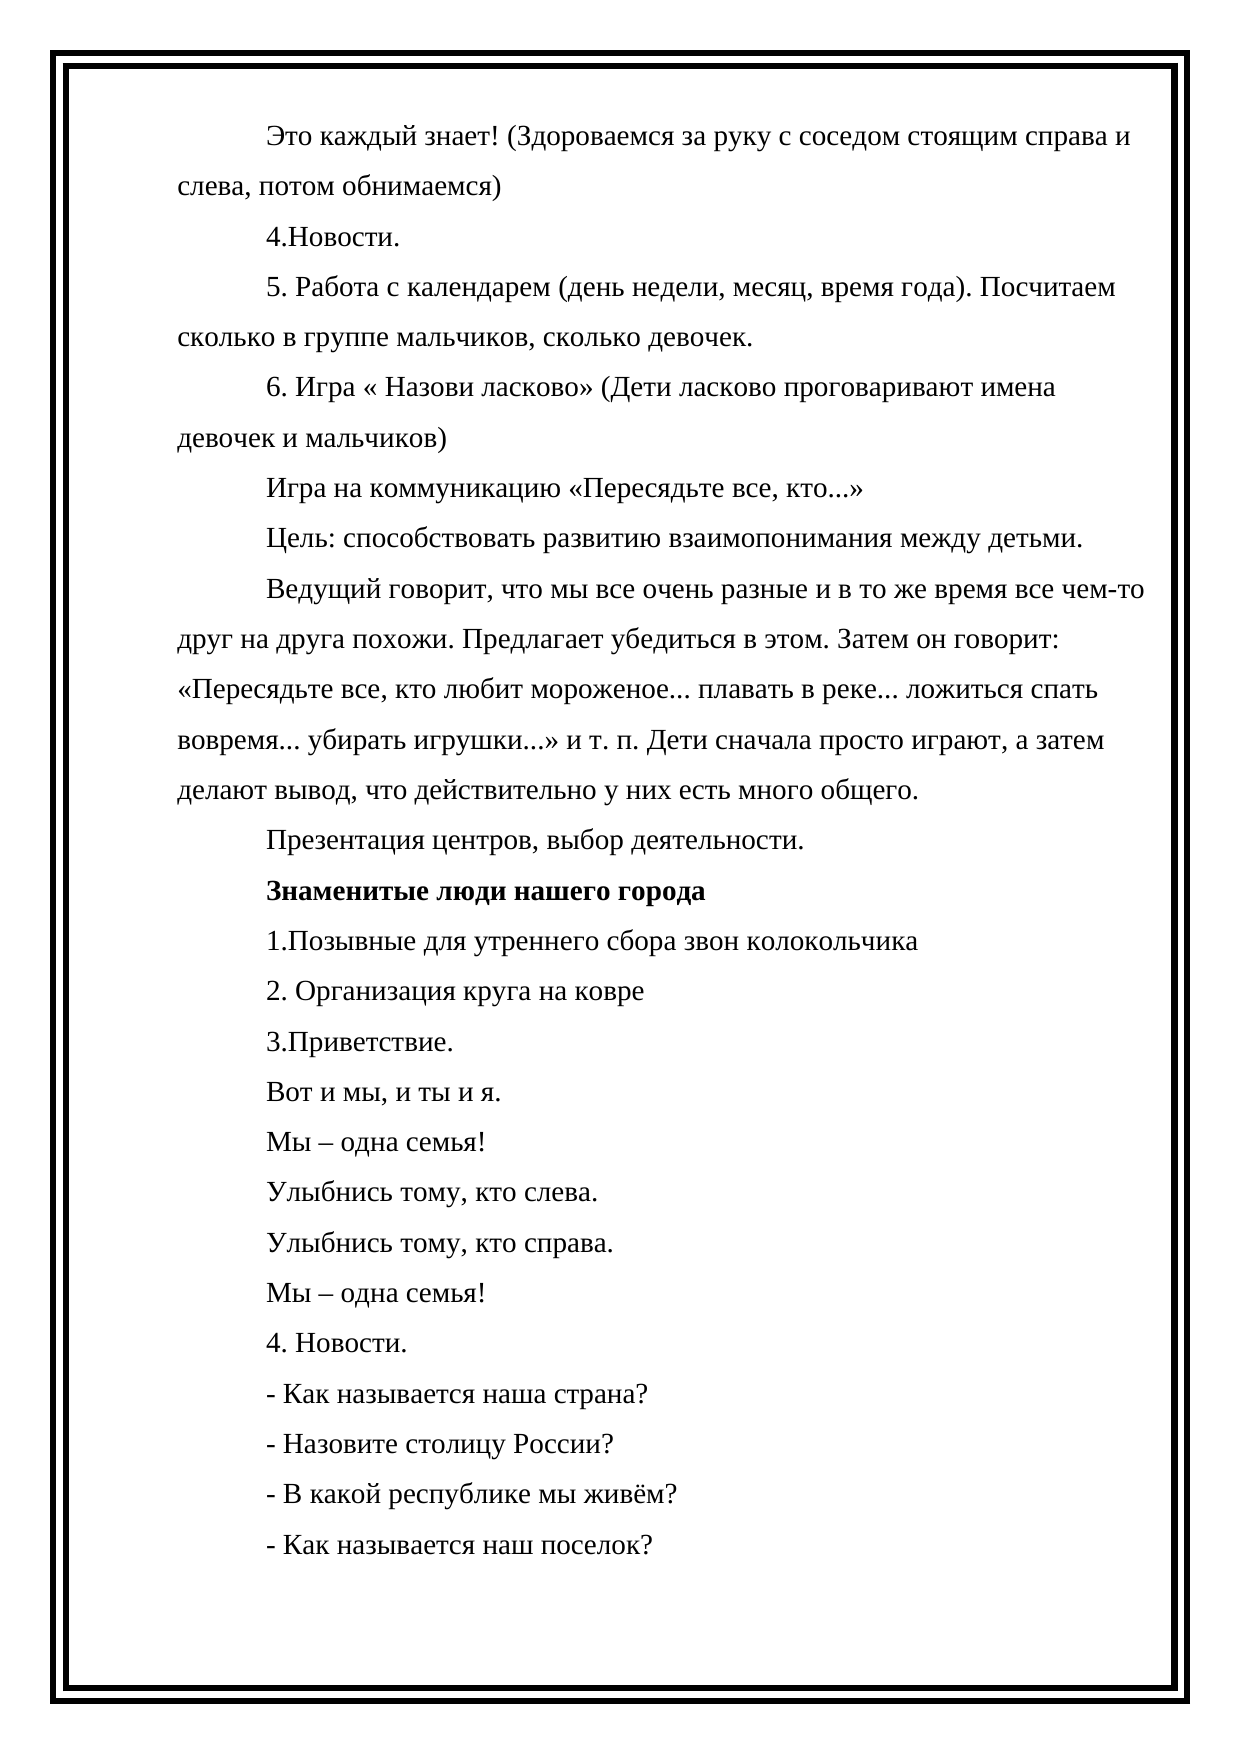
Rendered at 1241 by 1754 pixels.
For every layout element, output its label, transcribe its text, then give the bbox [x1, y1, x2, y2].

text - Как называется наш поселок? [177, 1527, 1152, 1560]
text Ведущий говорит, что мы все очень разные и в то же время все чем-то друг на друга похожи. Предлагает убедиться в этом. Затем он говорит: «Пересядьте все, кто любит мороженое... плавать в реке... ложиться спать вовремя... убирать игрушки...» и т. п. Дети сначала просто играют, а затем делают вывод, что действительно у них есть много общего. [177, 571, 1152, 806]
text Это каждый знает! (Здороваемся за руку с соседом стоящим справа и слева, потом обнимаемся) [177, 118, 1152, 202]
text Вот и мы, и ты и я. [177, 1074, 1152, 1107]
text - Как называется наша страна? [177, 1376, 1152, 1409]
text 3.Приветствие. [177, 1024, 1152, 1057]
text Улыбнись тому, кто справа. [177, 1225, 1152, 1258]
text 1.Позывные для утреннего сбора звон колокольчика [177, 923, 1152, 957]
text Улыбнись тому, кто слева. [177, 1174, 1152, 1208]
text 2. Организация круга на ковре [177, 973, 1152, 1007]
text 5. Работа с календарем (день недели, месяц, время года). Посчитаем сколько в группе мальчиков, сколько девочек. [177, 269, 1152, 353]
text 4. Новости. [177, 1326, 1152, 1359]
text - В какой республике мы живём? [177, 1476, 1152, 1510]
text 6. Игра « Назови ласково» (Дети ласково проговаривают имена девочек и мальчиков) [177, 369, 1152, 453]
text Цель: способствовать развитию взаимопонимания между детьми. [177, 521, 1152, 554]
text 4.Новости. [177, 219, 1152, 252]
text - Назовите столицу России? [177, 1426, 1152, 1460]
text Презентация центров, выбор деятельности. [177, 822, 1152, 856]
text Игра на коммуникацию «Пересядьте все, кто...» [177, 470, 1152, 504]
text Знаменитые люди нашего города [177, 873, 1152, 906]
text Мы – одна семья! [177, 1124, 1152, 1158]
text Мы – одна семья! [177, 1275, 1152, 1309]
